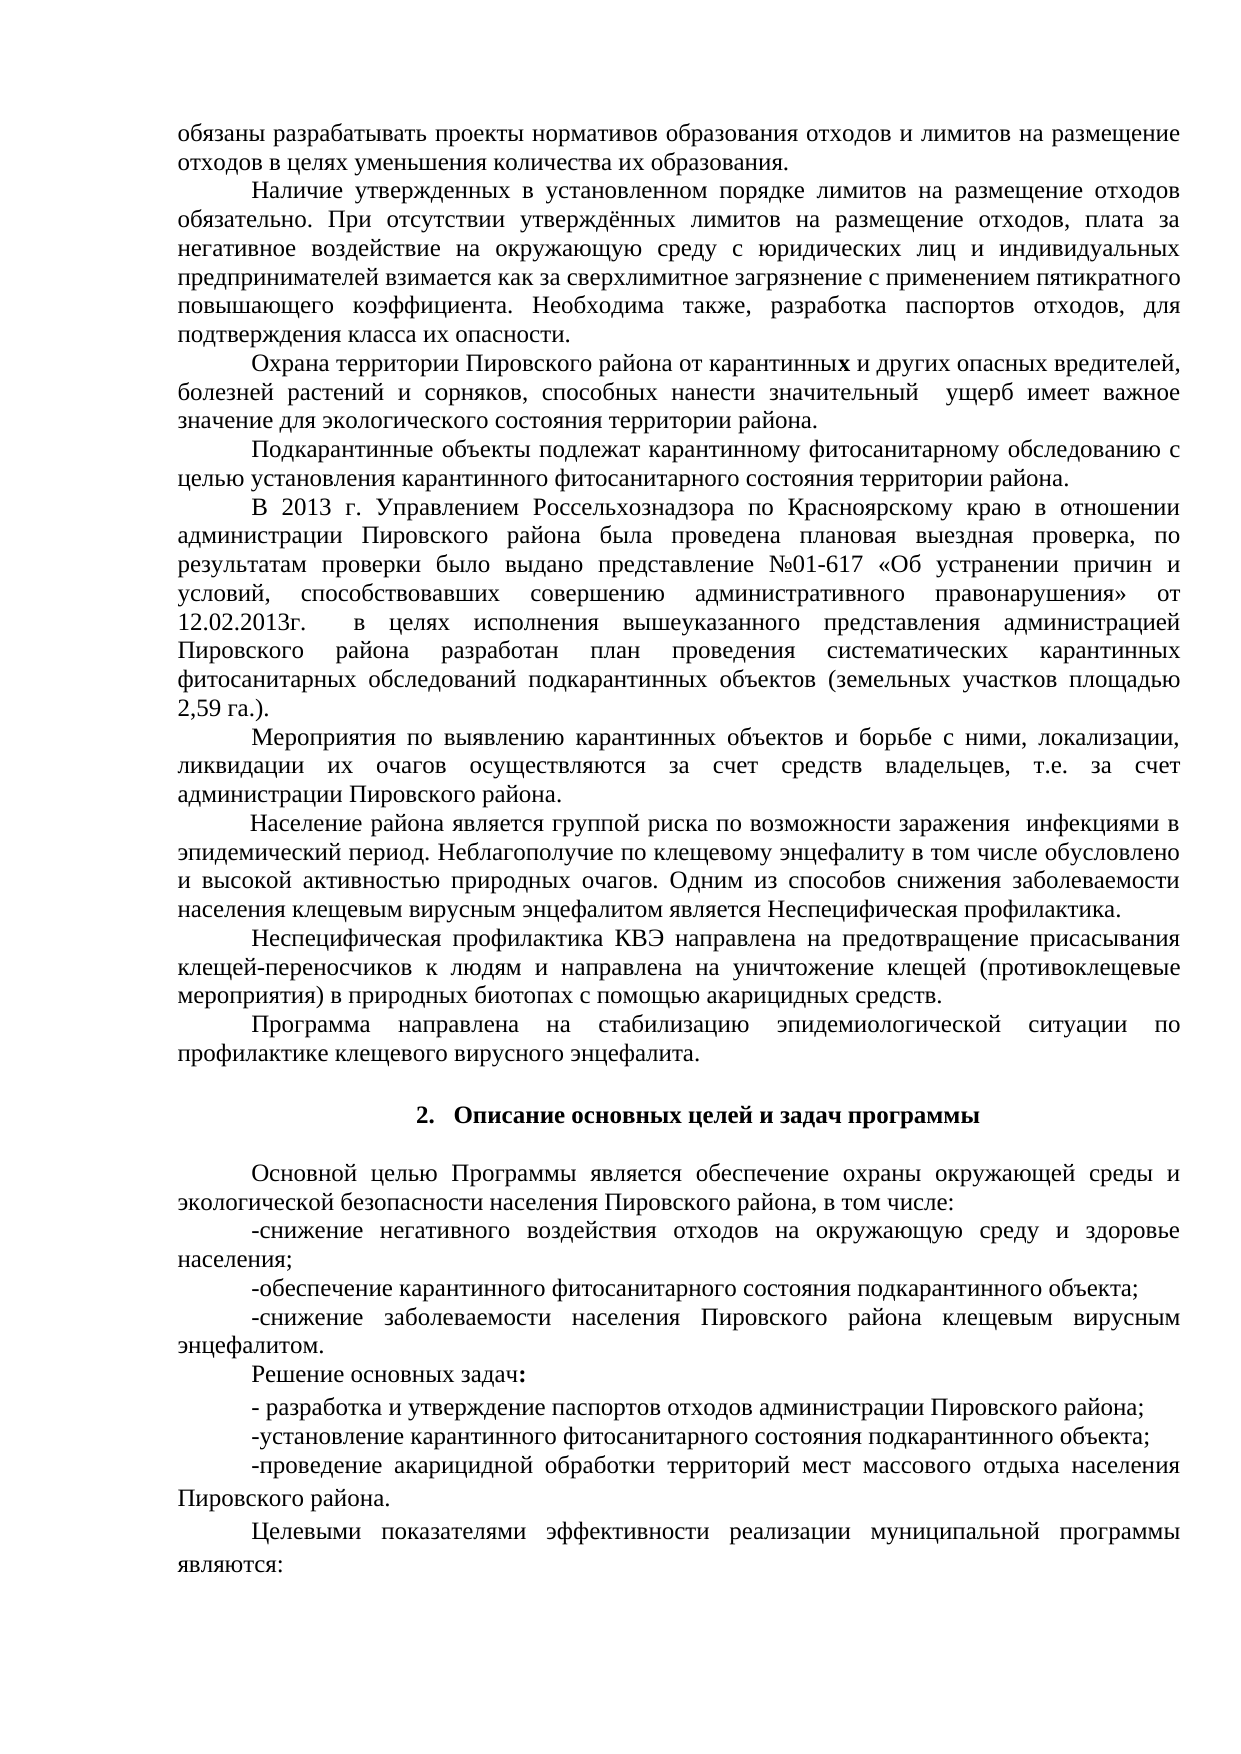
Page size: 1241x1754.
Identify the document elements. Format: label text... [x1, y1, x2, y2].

text -проведение акарицидной обработки территорий мест массового отдыха населения Пировского района. [177, 1450, 1181, 1511]
text Подкарантинные объекты подлежат карантинному фитосанитарному обследованию с целью установления карантинного фитосанитарного состояния территории района. [177, 434, 1181, 492]
text Решение основных задач: [177, 1359, 1181, 1388]
text Население района является группой риска по возможности заражения инфекциями в эпидемический период. Неблагополучие по клещевому энцефалиту в том числе обусловлено и высокой активностью природных очагов. Одним из способов снижения заболеваемости населения клещевым вирусным энцефалитом является Неспецифическая профилактика. [177, 808, 1181, 923]
text - разработка и утверждение паспортов отходов администрации Пировского района; [177, 1392, 1181, 1421]
text Целевыми показателями эффективности реализации муниципальной программы являются: [177, 1516, 1181, 1577]
text Основной целью Программы является обеспечение охраны окружающей среды и экологической безопасности населения Пировского района, в том числе: [177, 1158, 1181, 1215]
text Мероприятия по выявлению карантинных объектов и борьбе с ними, локализации, ликвидации их очагов осуществляются за счет средств владельцев, т.е. за счет администрации Пировского района. [177, 722, 1181, 808]
text Неспецифическая профилактика КВЭ направлена на предотвращение присасывания клещей-переносчиков к людям и направлена на уничтожение клещей (противоклещевые мероприятия) в природных биотопах с помощью акарицидных средств. [177, 923, 1181, 1009]
text В . Управлением Россельхознадзора по Красноярскому краю в отношении администрации Пировского района была проведена плановая выездная проверка, по результатам проверки было выдано представление №01-617 «Об устранении причин и условий, способствовавших совершению административного правонарушения» от 12.02.2013г. в целях исполнения вышеуказанного представления администрацией Пировского района разработан план проведения систематических карантинных фитосанитарных обследований подкарантинных объектов (земельных участков площадью .). [177, 492, 1181, 722]
text Наличие утвержденных в установленном порядке лимитов на размещение отходов обязательно. При отсутствии утверждённых лимитов на размещение отходов, плата за негативное воздействие на окружающую среду с юридических лиц и индивидуальных предпринимателей взимается как за сверхлимитное загрязнение с применением пятикратного повышающего коэффициента. Необходима также, разработка паспортов отходов, для подтверждения класса их опасности. [177, 176, 1181, 348]
text -снижение заболеваемости населения Пировского района клещевым вирусным энцефалитом. [177, 1302, 1181, 1359]
text Охрана территории Пировского района от карантинных и других опасных вредителей, болезней растений и сорняков, способных нанести значительный ущерб имеет важное значение для экологического состояния территории района. [177, 348, 1181, 434]
text -установление карантинного фитосанитарного состояния подкарантинного объекта; [177, 1421, 1181, 1450]
text -снижение негативного воздействия отходов на окружающую среду и здоровье населения; [177, 1215, 1181, 1273]
text Программа направлена на стабилизацию эпидемиологической ситуации по профилактике клещевого вирусного энцефалита. [177, 1009, 1181, 1067]
text -обеспечение карантинного фитосанитарного состояния подкарантинного объекта; [177, 1273, 1181, 1302]
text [177, 118, 1181, 176]
list Описание основных целей и задач программы [215, 1100, 1181, 1129]
